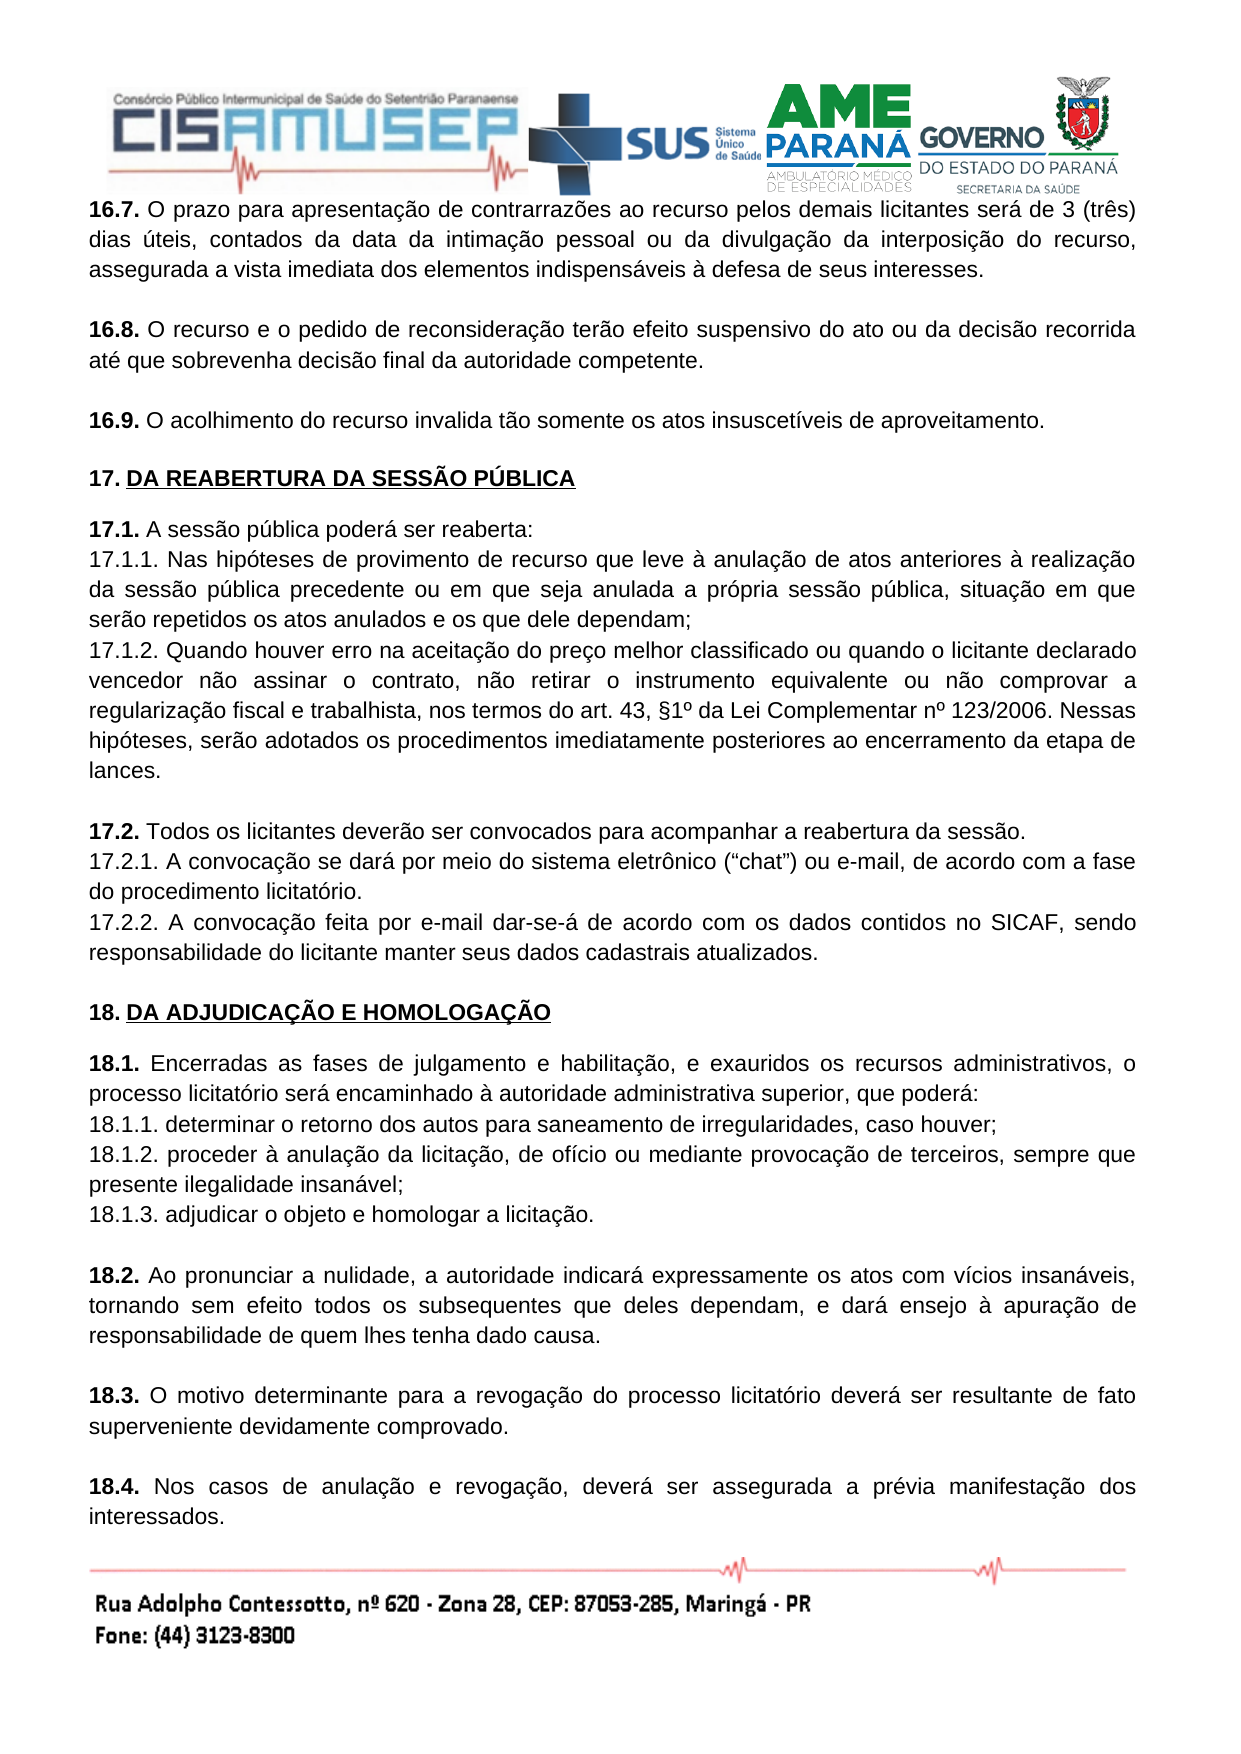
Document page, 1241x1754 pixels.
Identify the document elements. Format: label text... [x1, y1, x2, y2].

list 16.8. O recurso e o pedido de reconsideração terão efeito suspensivo do ato ou da decisão recorrida até que sobrevenha decisão final da autoridade competente. [89, 316, 1137, 373]
text 18.4. Nos casos de anulação e revogação, deverá ser assegurada a prévia manifestação dos interessados. [89, 1473, 1137, 1529]
list 16.7. O prazo para apresentação de contrarrazões ao recurso pelos demais licitantes será de 3 (três) dias úteis, contados da data da intimação pessoal ou da divulgação da interposição do recurso, assegurada a vista imediata dos elementos indispensáveis à defesa de seus interesses. [89, 196, 1137, 282]
text 18.1.2. proceder à anulação da licitação, de ofício ou mediante provocação de terceiros, sempre que presente ilegalidade insanável; [89, 1141, 1137, 1197]
text 18.1.3. adjudicar o objeto e homologar a licitação. [89, 1201, 1137, 1227]
text 18.1.1. determinar o retorno dos autos para saneamento de irregularidades, caso houver; [89, 1111, 1137, 1137]
picture [106, 73, 1120, 196]
list DA ADJUDICAÇÃO E HOMOLOGAÇÃO [89, 999, 1137, 1025]
text 17.1. A sessão pública poderá ser reaberta: [89, 516, 1137, 542]
list 16.9. O acolhimento do recurso invalida tão somente os atos insuscetíveis de aproveitamento. [89, 407, 1137, 433]
picture [88, 1557, 1137, 1652]
text 18.2. Ao pronunciar a nulidade, a autoridade indicará expressamente os atos com vícios insanáveis, tornando sem efeito todos os subsequentes que deles dependam, e dará ensejo à apuração de responsabilidade de quem lhes tenha dado causa. [89, 1262, 1137, 1348]
text 18.1. Encerradas as fases de julgamento e habilitação, e exauridos os recursos administrativos, o processo licitatório será encaminhado à autoridade administrativa superior, que poderá: [89, 1050, 1137, 1107]
text 17.2. Todos os licitantes deverão ser convocados para acompanhar a reabertura da sessão. [89, 818, 1137, 844]
text 17.1.1. Nas hipóteses de provimento de recurso que leve à anulação de atos anteriores à realização da sessão pública precedente ou em que seja anulada a própria sessão pública, situação em que serão repetidos os atos anulados e os que dele dependam; [89, 546, 1137, 633]
text 17.2.1. A convocação se dará por meio do sistema eletrônico (“chat”) ou e-mail, de acordo com a fase do procedimento licitatório. [89, 848, 1137, 904]
text 18.3. O motivo determinante para a revogação do processo licitatório deverá ser resultante de fato superveniente devidamente comprovado. [89, 1382, 1137, 1439]
text 17.1.2. Quando houver erro na aceitação do preço melhor classificado ou quando o licitante declarado vencedor não assinar o contrato, não retirar o instrumento equivalente ou não comprovar a regularização fiscal e trabalhista, nos termos do art. 43, §1º da Lei Complementar nº 123/2006. Nessas hipóteses, serão adotados os procedimentos imediatamente posteriores ao encerramento da etapa de lances. [89, 637, 1137, 784]
list DA REABERTURA DA SESSÃO PÚBLICA [89, 465, 1137, 491]
text 17.2.2. A convocação feita por e-mail dar-se-á de acordo com os dados contidos no SICAF, sendo responsabilidade do licitante manter seus dados cadastrais atualizados. [89, 908, 1137, 965]
